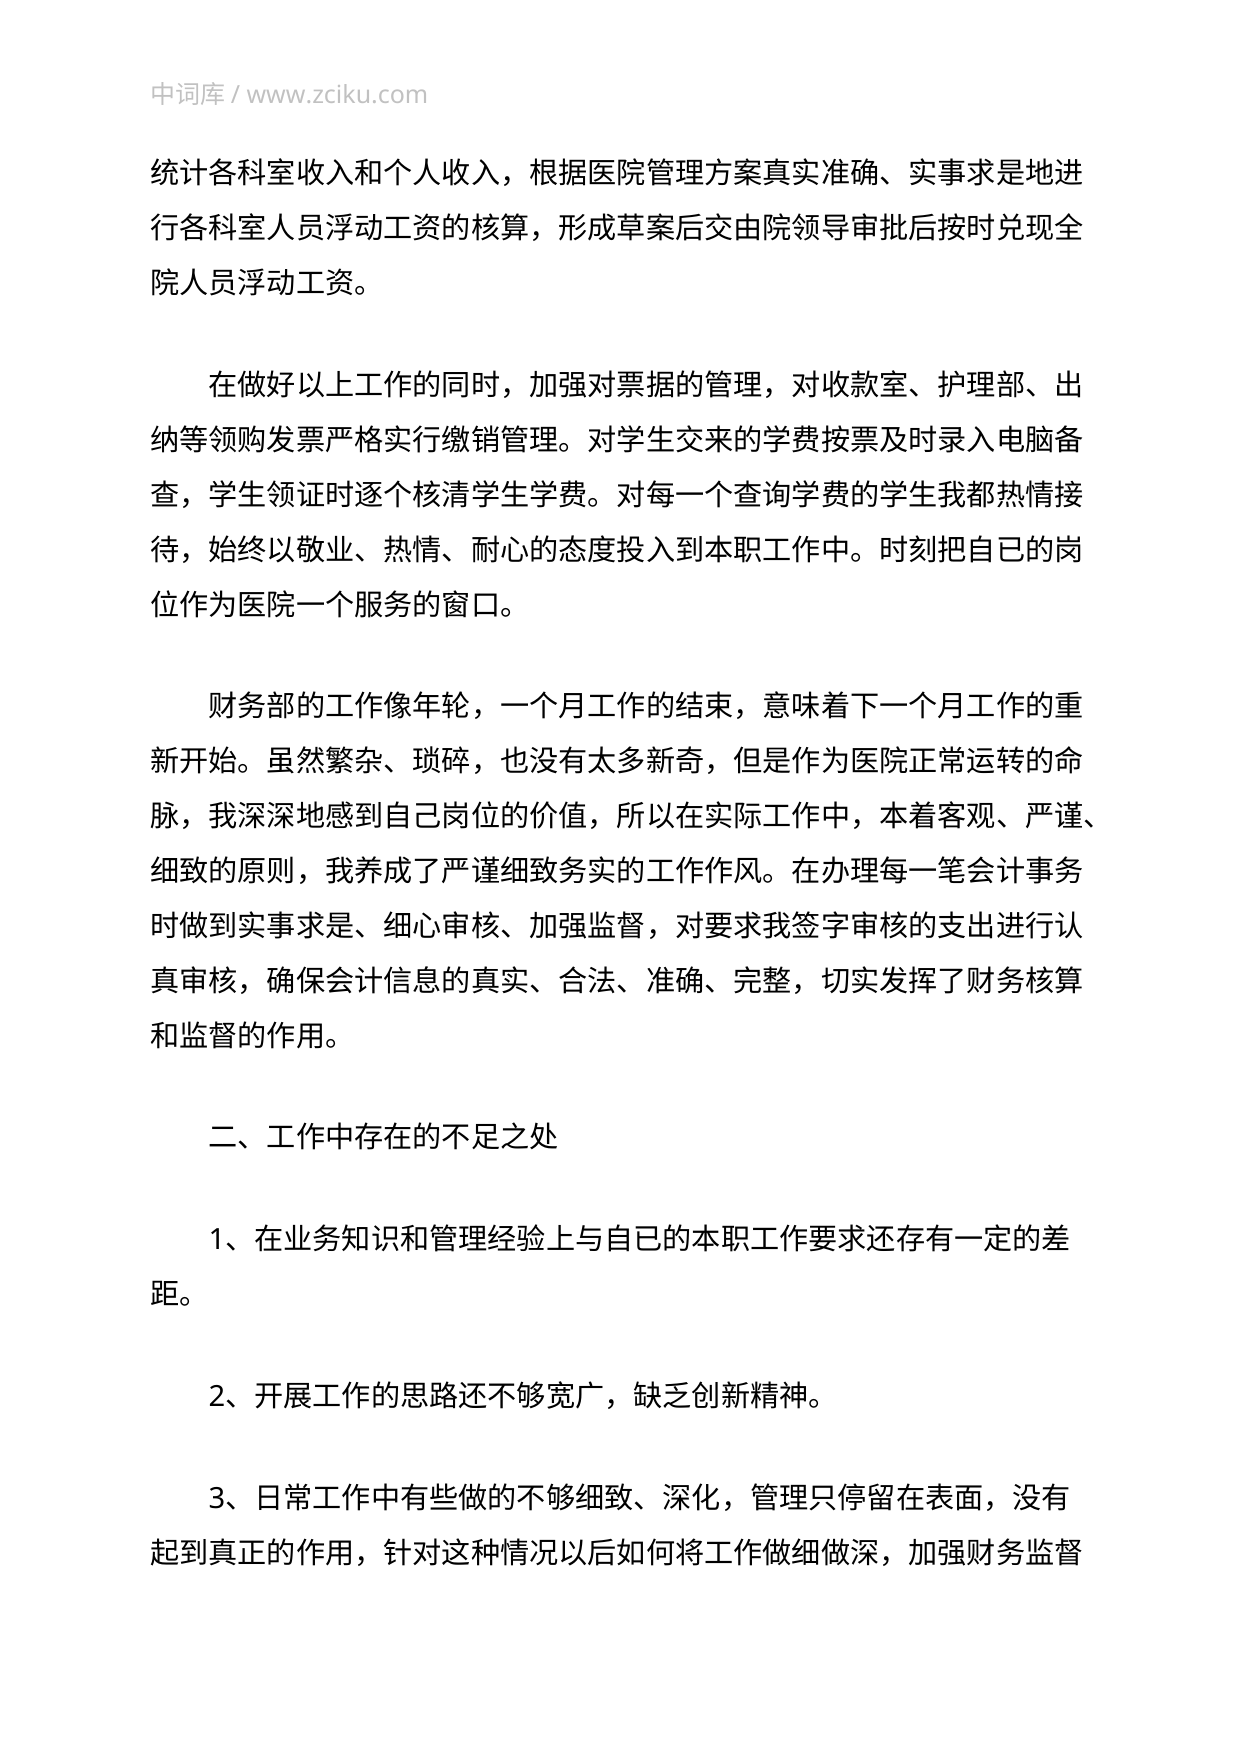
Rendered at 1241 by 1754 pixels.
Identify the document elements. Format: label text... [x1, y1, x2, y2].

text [150, 1474, 1090, 1572]
text 在做好以上工作的同时，加强对票据的管理，对收款室、护理部、出纳等领购发票严格实行缴销管理。对学生交来的学费按票及时录入电脑备查，学生领证时逐个核清学生学费。对每一个查询学费的学生我都热情接待，始终以敬业、热情、耐心的态度投入到本职工作中。时刻把自已的岗位作为医院一个服务的窗口。 [150, 362, 1090, 623]
text 2、开展工作的思路还不够宽广，缺乏创新精神。 [150, 1373, 1090, 1415]
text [150, 150, 1090, 302]
text 财务部的工作像年轮，一个月工作的结束，意味着下一个月工作的重新开始。虽然繁杂、琐碎，也没有太多新奇，但是作为医院正常运转的命脉，我深深地感到自己岗位的价值，所以在实际工作中，本着客观、严谨、细致的原则，我养成了严谨细致务实的工作作风。在办理每一笔会计事务时做到实事求是、细心审核、加强监督，对要求我签字审核的支出进行认真审核，确保会计信息的真实、合法、准确、完整，切实发挥了财务核算和监督的作用。 [150, 683, 1090, 1054]
text 二、工作中存在的不足之处 [150, 1114, 1090, 1156]
text 1、在业务知识和管理经验上与自已的本职工作要求还存有一定的差距。 [150, 1216, 1090, 1313]
